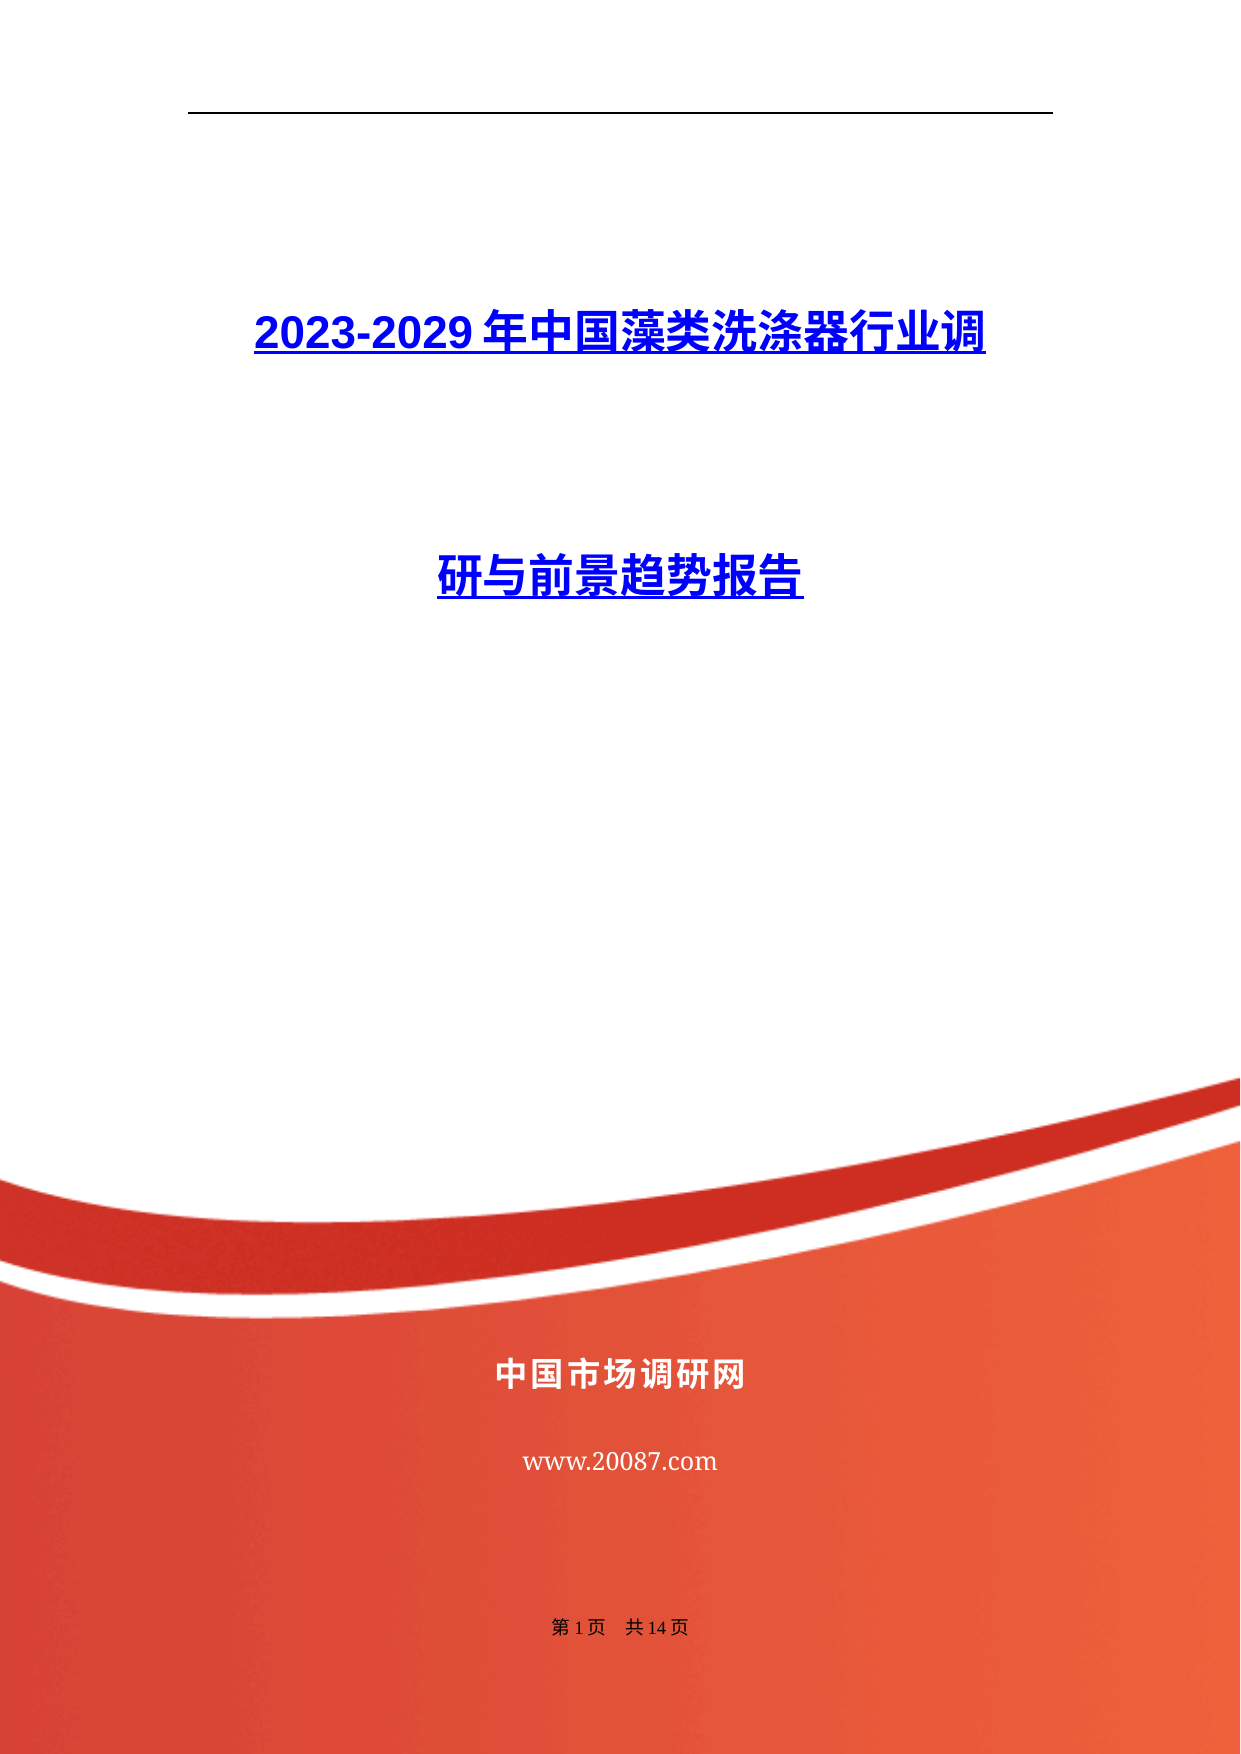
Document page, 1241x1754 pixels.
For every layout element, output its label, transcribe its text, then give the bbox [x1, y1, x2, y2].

text www.20087.com [187, 1428, 1053, 1493]
subtitle 中国市场调研网 [187, 1339, 1053, 1404]
table_header 2023-2029年中国藻类洗涤器行业调研与前景趋势报告 [188, 207, 1053, 773]
picture [0, 1006, 1241, 1754]
